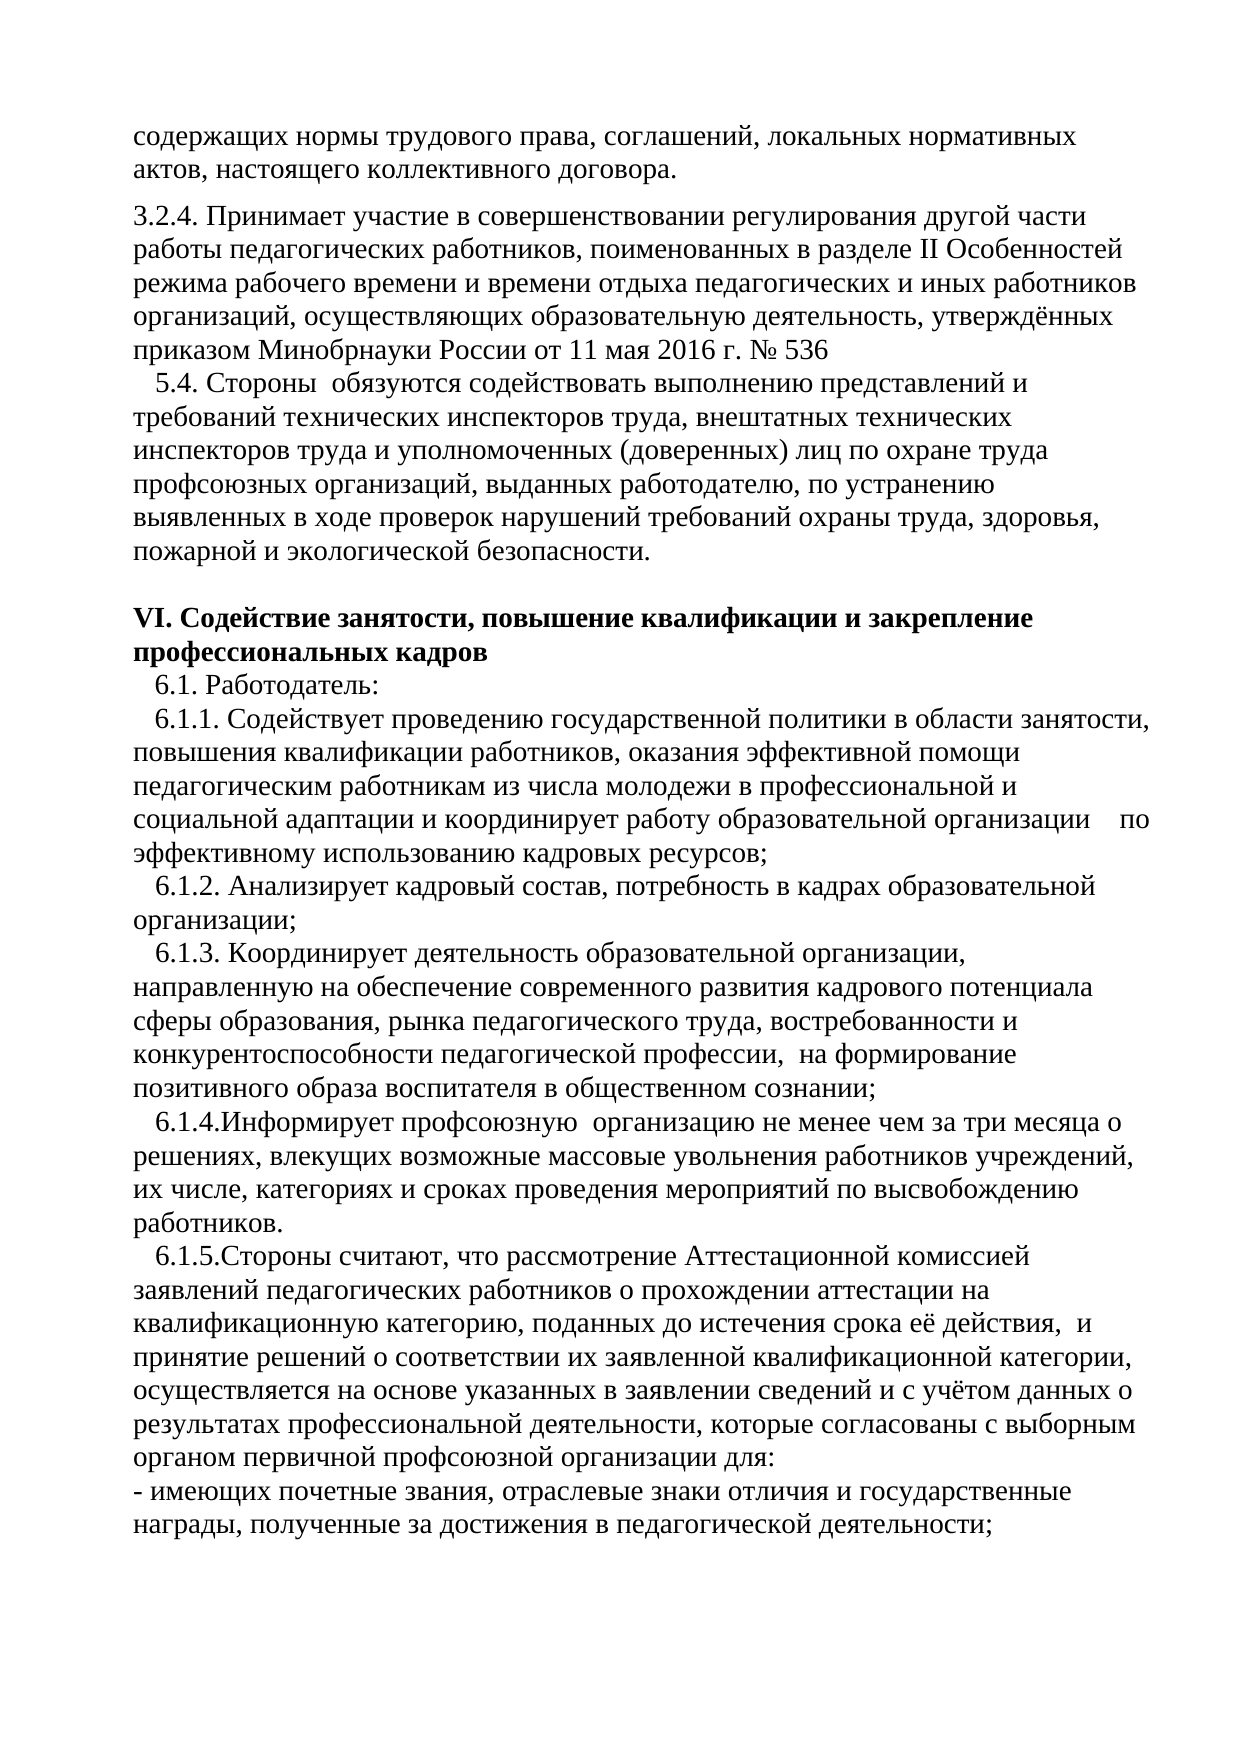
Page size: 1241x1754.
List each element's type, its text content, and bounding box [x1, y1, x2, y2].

text 6.1.2. Анализирует кадровый состав, потребность в кадрах образовательной организации; [133, 868, 1152, 936]
text 5.4. Стороны обязуются содействовать выполнению представлений и требований технических инспекторов труда, внештатных технических инспекторов труда и уполномоченных (доверенных) лиц по охране труда профсоюзных организаций, выданных работодателю, по устранению выявленных в ходе проверок нарушений требований охраны труда, здоровья, пожарной и экологической безопасности. [133, 365, 1152, 567]
text VI. Содействие занятости, повышение квалификации и закрепление [133, 600, 1152, 634]
text - имеющих почетные звания, отраслевые знаки отличия и государственные награды, полученные за достижения в педагогической деятельности; [133, 1473, 1152, 1540]
text 3.2.4. Принимает участие в совершенствовании регулирования другой части работы педагогических работников, поименованных в разделе II Особенностей режима рабочего времени и времени отдыха педагогических и иных работников организаций, осуществляющих образовательную деятельность, утверждённых приказом Минобрнауки России от 11 мая 2016 г. № 536 [133, 198, 1152, 365]
text 6.1.5.Стороны считают, что рассмотрение Аттестационной комиссией заявлений педагогических работников о прохождении аттестации на квалификационную категорию, поданных до истечения срока её действия, и принятие решений о соответствии их заявленной квалификационной категории, осуществляется на основе указанных в заявлении сведений и с учётом данных о результатах профессиональной деятельности, которые согласованы с выборным органом первичной профсоюзной организации для: [133, 1238, 1152, 1473]
text 6.1.4.Информирует профсоюзную организацию не менее чем за три месяца о решениях, влекущих возможные массовые увольнения работников учреждений, их числе, категориях и сроках проведения мероприятий по высвобождению работников. [133, 1104, 1150, 1238]
text 6.1.1. Содействует проведению государственной политики в области занятости, повышения квалификации работников, оказания эффективной помощи педагогическим работникам из числа молодежи в профессиональной и социальной адаптации и координирует работу образовательной организации по эффективному использованию кадровых ресурсов; [133, 701, 1152, 868]
text профессиональных кадров [133, 634, 1152, 667]
text 6.1.3. Координирует деятельность образовательной организации, направленную на обеспечение современного развития кадрового потенциала сферы образования, рынка педагогического труда, востребованности и конкурентоспособности педагогической профессии, на формирование позитивного образа воспитателя в общественном сознании; [133, 936, 1152, 1103]
text 6.1. Работодатель: [133, 667, 1152, 701]
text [133, 118, 1152, 185]
